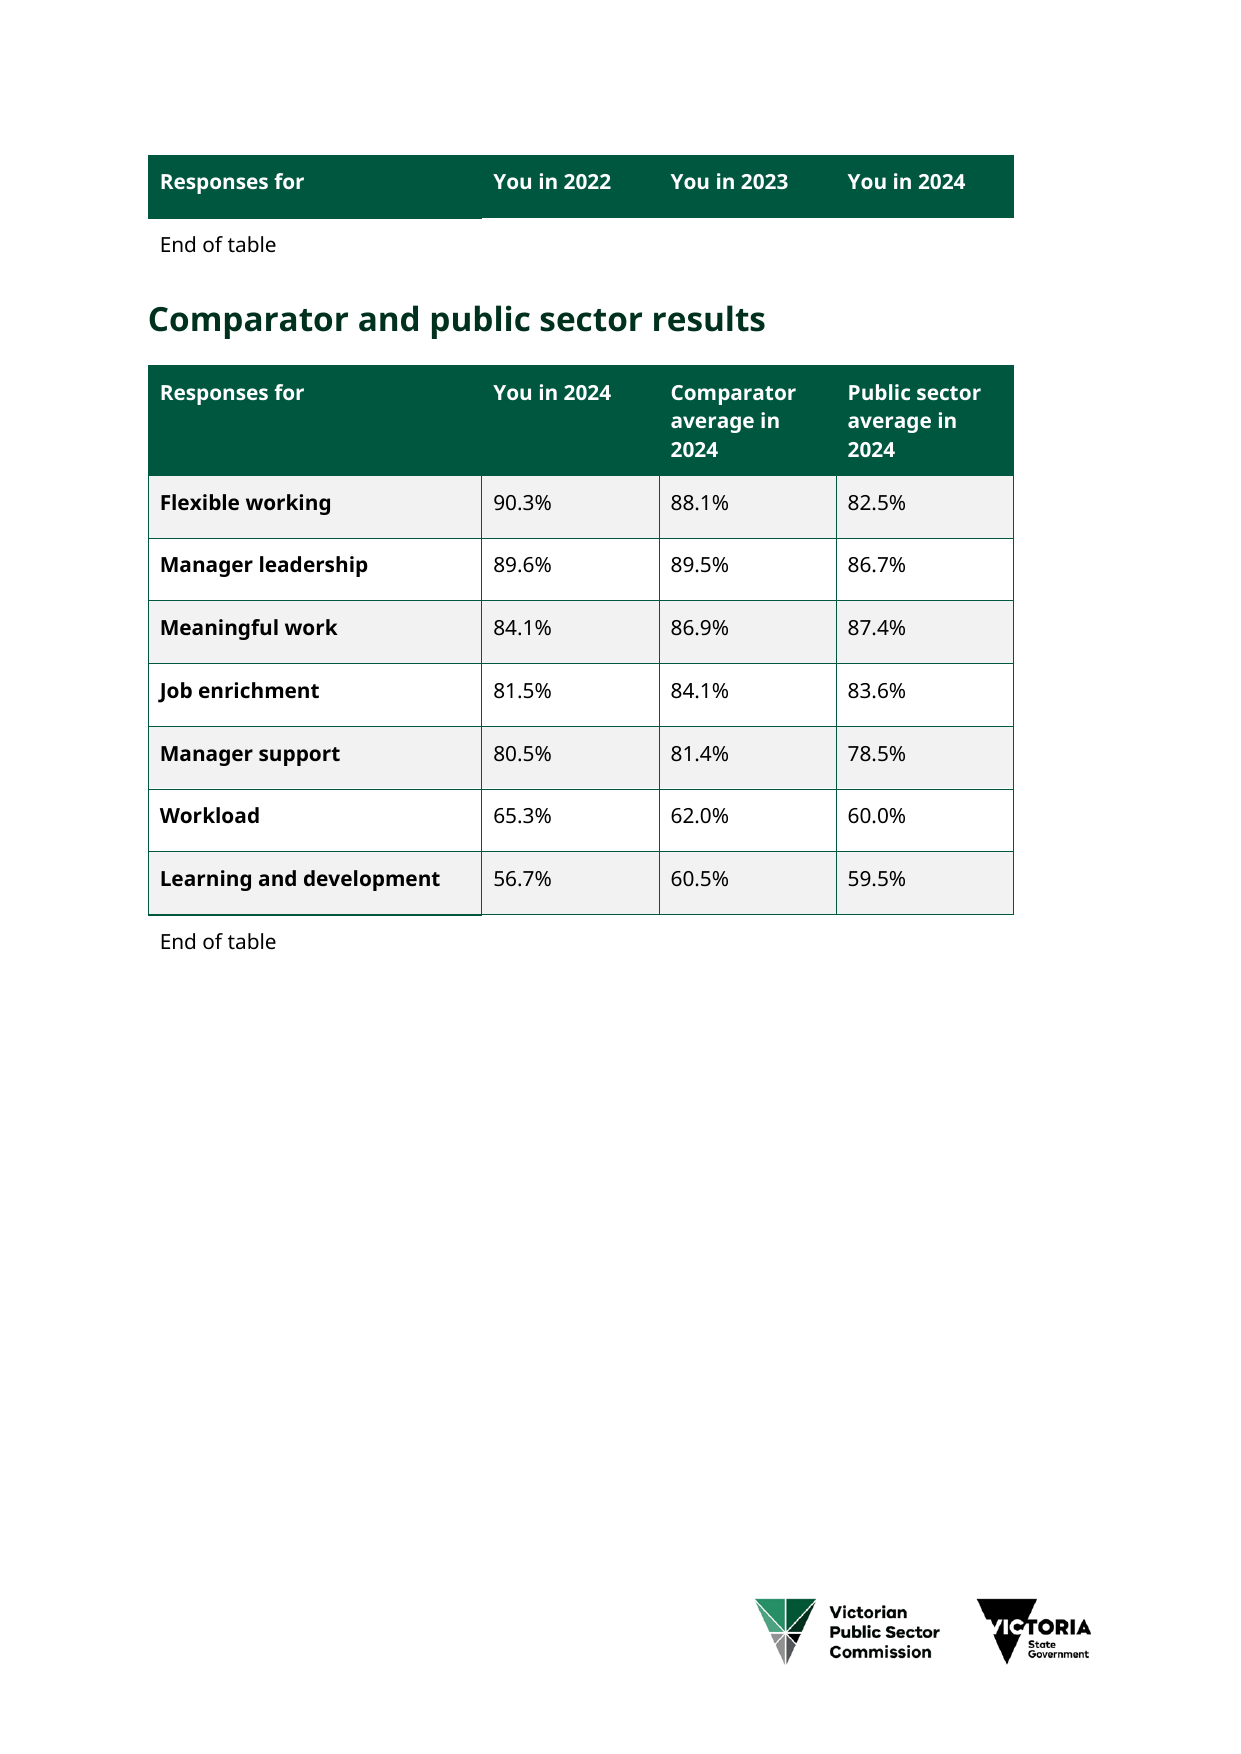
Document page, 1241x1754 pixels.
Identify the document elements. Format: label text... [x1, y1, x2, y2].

picture [754, 1598, 1093, 1666]
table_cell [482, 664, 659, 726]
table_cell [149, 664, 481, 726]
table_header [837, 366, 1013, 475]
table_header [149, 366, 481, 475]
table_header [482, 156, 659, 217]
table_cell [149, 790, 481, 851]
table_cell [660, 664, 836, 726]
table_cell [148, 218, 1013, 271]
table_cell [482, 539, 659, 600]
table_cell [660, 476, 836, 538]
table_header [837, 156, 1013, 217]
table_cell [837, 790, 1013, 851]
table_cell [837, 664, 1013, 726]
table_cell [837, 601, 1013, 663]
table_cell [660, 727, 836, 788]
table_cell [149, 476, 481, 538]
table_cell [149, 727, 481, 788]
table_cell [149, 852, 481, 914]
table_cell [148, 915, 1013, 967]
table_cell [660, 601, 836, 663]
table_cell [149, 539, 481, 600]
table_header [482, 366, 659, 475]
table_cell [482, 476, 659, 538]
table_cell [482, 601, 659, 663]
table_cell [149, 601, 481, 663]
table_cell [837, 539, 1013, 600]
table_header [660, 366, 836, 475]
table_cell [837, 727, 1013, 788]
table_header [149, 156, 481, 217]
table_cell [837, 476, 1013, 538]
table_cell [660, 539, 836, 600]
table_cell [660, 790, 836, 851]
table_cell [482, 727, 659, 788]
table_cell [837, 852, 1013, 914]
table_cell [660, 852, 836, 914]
subtitle Comparator and public sector results [148, 296, 1092, 341]
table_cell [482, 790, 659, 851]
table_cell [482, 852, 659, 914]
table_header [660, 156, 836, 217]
